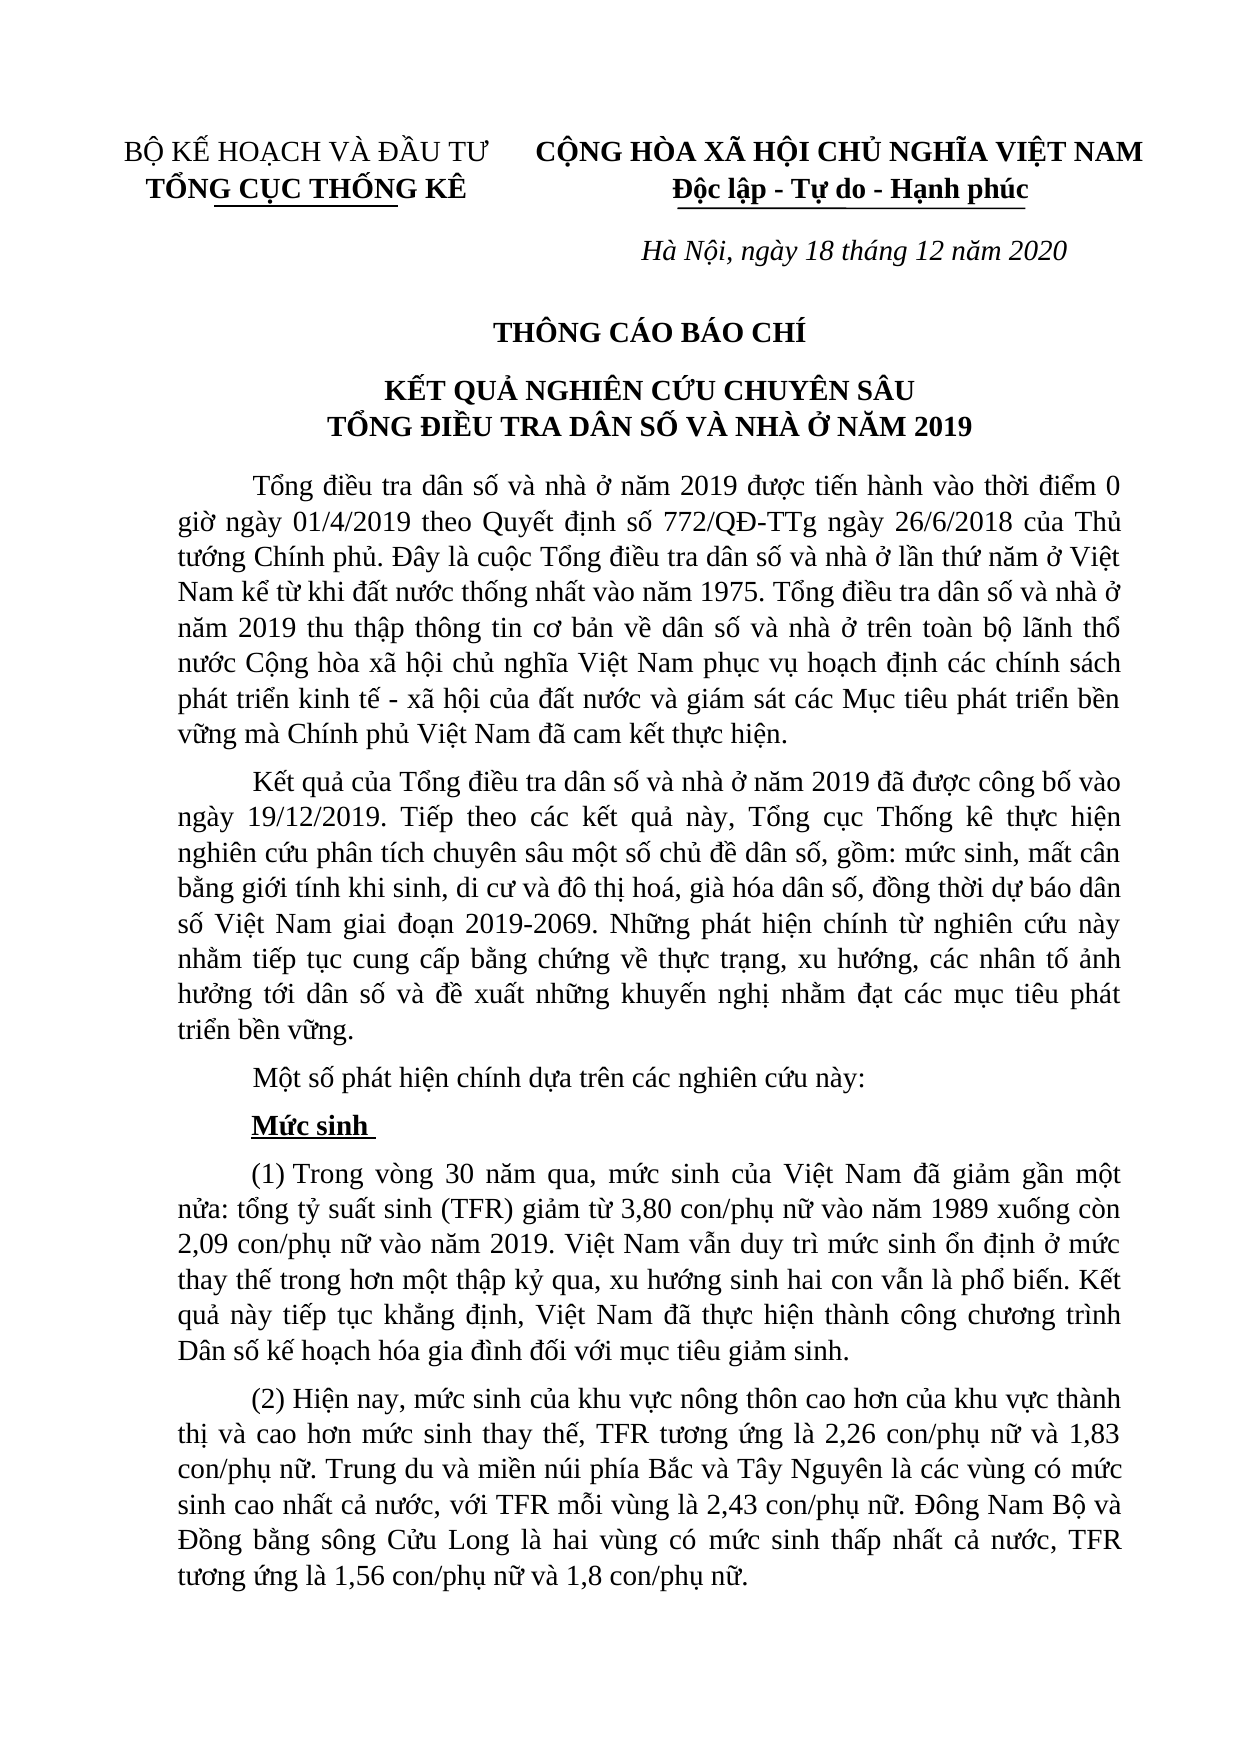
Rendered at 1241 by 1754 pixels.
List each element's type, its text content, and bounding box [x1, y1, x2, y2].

text THÔNG CÁO BÁO CHÍ [177, 315, 1122, 348]
text TỔNG ĐIỀU TRA DÂN SỐ VÀ NHÀ Ở NĂM 2019 [177, 409, 1122, 443]
text Tổng điều tra dân số và nhà ở năm 2019 được tiến hành vào thời điểm 0 giờ ngày 01/4/2019 theo Quyết định số 772/QĐ-TTg ngày 26/6/2018 của Thủ tướng Chính phủ. Đây là cuộc Tổng điều tra dân số và nhà ở lần thứ năm ở Việt Nam kể từ khi đất nước thống nhất vào năm 1975. Tổng điều tra dân số và nhà ở năm 2019 thu thập thông tin cơ bản về dân số và nhà ở trên toàn bộ lãnh thổ nước Cộng hòa xã hội chủ nghĩa Việt Nam phục vụ hoạch định các chính sách phát triển kinh tế - xã hội của đất nước và giám sát các Mục tiêu phát triển bền vững mà Chính phủ Việt Nam đã cam kết thực hiện. [177, 467, 1122, 751]
table_header CỘNG HÒA XÃ HỘI CHỦ NGHĨA VIỆT NAM Độc lập - Tự do - Hạnh phúc Hà Nội, ngày 18 tháng 12 năm 2020 [506, 134, 1173, 290]
list Trong vòng 30 năm qua, mức sinh của Việt Nam đã giảm gần một nửa: tổng tỷ suất sinh (TFR) giảm từ 3,80 con/phụ nữ vào năm 1989 xuống còn 2,09 con/phụ nữ vào năm 2019. Việt Nam vẫn duy trì mức sinh ổn định ở mức thay thế trong hơn một thập kỷ qua, xu hướng sinh hai con vẫn là phổ biến. Kết quả này tiếp tục khẳng định, Việt Nam đã thực hiện thành công chương trình Dân số kế hoạch hóa gia đình đối với mục tiêu giảm sinh. [177, 1155, 1122, 1367]
text Mức sinh [177, 1107, 1122, 1142]
list Hiện nay, mức sinh của khu vực nông thôn cao hơn của khu vực thành thị và cao hơn mức sinh thay thế, TFR tương ứng là 2,26 con/phụ nữ và 1,83 con/phụ nữ. Trung du và miền núi phía Bắc và Tây Nguyên là các vùng có mức sinh cao nhất cả nước, với TFR mỗi vùng là 2,43 con/phụ nữ. Đông Nam Bộ và Đồng bằng sông Cửu Long là hai vùng có mức sinh thấp nhất cả nước, TFR tương ứng là 1,56 con/phụ nữ và 1,8 con/phụ nữ. [177, 1380, 1122, 1592]
text Kết quả của Tổng điều tra dân số và nhà ở năm 2019 đã được công bố vào ngày 19/12/2019. Tiếp theo các kết quả này, Tổng cục Thống kê thực hiện nghiên cứu phân tích chuyên sâu một số chủ đề dân số, gồm: mức sinh, mất cân bằng giới tính khi sinh, di cư và đô thị hoá, già hóa dân số, đồng thời dự báo dân số Việt Nam giai đoạn 2019-2069. Những phát hiện chính từ nghiên cứu này nhằm tiếp tục cung cấp bằng chứng về thực trạng, xu hướng, các nhân tố ảnh hưởng tới dân số và đề xuất những khuyến nghị nhằm đạt các mục tiêu phát triển bền vững. [177, 763, 1122, 1046]
text Một số phát hiện chính dựa trên các nghiên cứu này: [177, 1059, 1122, 1094]
table_header BỘ KẾ HOẠCH VÀ ĐẦU TƯ TỔNG CỤC THỐNG KÊ [107, 134, 506, 290]
text KẾT QUẢ NGHIÊN CỨU CHUYÊN SÂU [177, 373, 1122, 406]
